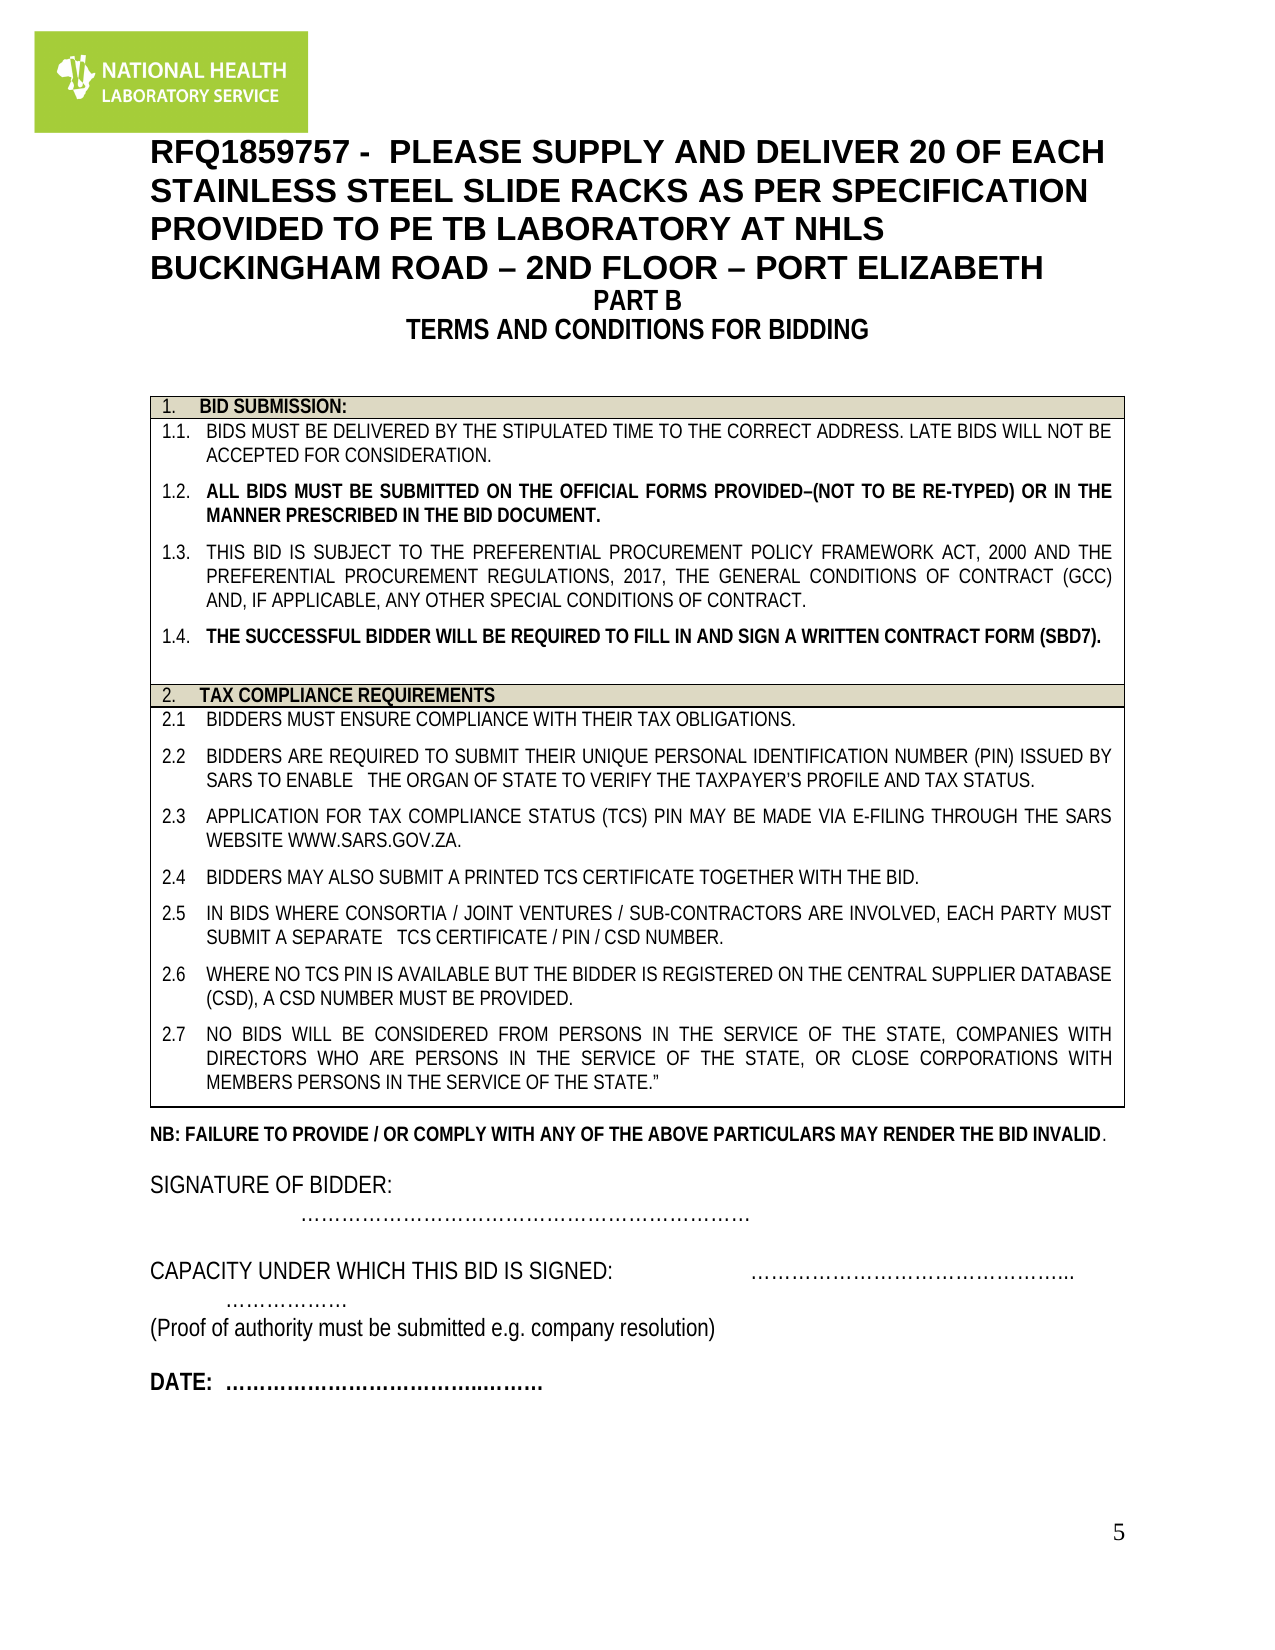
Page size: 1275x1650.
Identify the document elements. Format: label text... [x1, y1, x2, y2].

text CAPACITY UNDER WHICH THIS BID IS SIGNED: ………………………………………...……………… [150, 1256, 1125, 1313]
title PART B [150, 286, 1125, 316]
table_cell BIDS MUST BE DELIVERED BY THE STIPULATED TIME TO THE CORRECT ADDRESS. LATE BIDS WILL NOT BE ACCEPTED FOR CONSIDERATION. ALL BIDS MUST BE SUBMITTED ON THE OFFICIAL FORMS PROVIDED–(NOT TO BE RE-TYPED) OR IN THE MANNER PRESCRIBED IN THE BID DOCUMENT. THIS BID IS SUBJECT TO THE PREFERENTIAL PROCUREMENT POLICY FRAMEWORK ACT, 2000 AND THE PREFERENTIAL PROCUREMENT REGULATIONS, 2017, THE GENERAL CONDITIONS OF CONTRACT (GCC) AND, IF APPLICABLE, ANY OTHER SPECIAL CONDITIONS OF CONTRACT. THE SUCCESSFUL BIDDER WILL BE REQUIRED TO FILL IN AND SIGN A WRITTEN CONTRACT FORM (SBD7). [151, 419, 1124, 684]
picture [34, 31, 309, 133]
text (Proof of authority must be submitted e.g. company resolution) [150, 1313, 1125, 1342]
title TERMS AND CONDITIONS FOR BIDDING [150, 316, 1125, 346]
table_cell TAX COMPLIANCE REQUIREMENTS [151, 685, 1124, 706]
text NB: FAILURE TO PROVIDE / OR COMPLY WITH ANY OF THE ABOVE PARTICULARS MAY RENDER THE BID INVALID. [150, 1122, 1125, 1146]
table_header BID SUBMISSION: [151, 397, 1124, 418]
table_cell BIDDERS MUST ENSURE COMPLIANCE WITH THEIR TAX OBLIGATIONS. BIDDERS ARE REQUIRED TO SUBMIT THEIR UNIQUE PERSONAL IDENTIFICATION NUMBER (PIN) ISSUED BY SARS TO ENABLE THE ORGAN OF STATE TO VERIFY THE TAXPAYER’S PROFILE AND TAX STATUS. APPLICATION FOR TAX COMPLIANCE STATUS (TCS) PIN MAY BE MADE VIA E-FILING THROUGH THE SARS WEBSITE WWW.SARS.GOV.ZA. BIDDERS MAY ALSO SUBMIT A PRINTED TCS CERTIFICATE TOGETHER WITH THE BID. IN BIDS WHERE CONSORTIA / JOINT VENTURES / SUB-CONTRACTORS ARE INVOLVED, EACH PARTY MUST SUBMIT A SEPARATE TCS CERTIFICATE / PIN / CSD NUMBER. WHERE NO TCS PIN IS AVAILABLE BUT THE BIDDER IS REGISTERED ON THE CENTRAL SUPPLIER DATABASE (CSD), A CSD NUMBER MUST BE PROVIDED. NO BIDS WILL BE CONSIDERED FROM PERSONS IN THE SERVICE OF THE STATE, COMPANIES WITH DIRECTORS WHO ARE PERSONS IN THE SERVICE OF THE STATE, OR CLOSE CORPORATIONS WITH MEMBERS PERSONS IN THE SERVICE OF THE STATE.” [151, 708, 1124, 1106]
text SIGNATURE OF BIDDER: ………………………………………………………… [150, 1170, 1125, 1227]
title DATE: ………………………………..……… [150, 1370, 1125, 1396]
